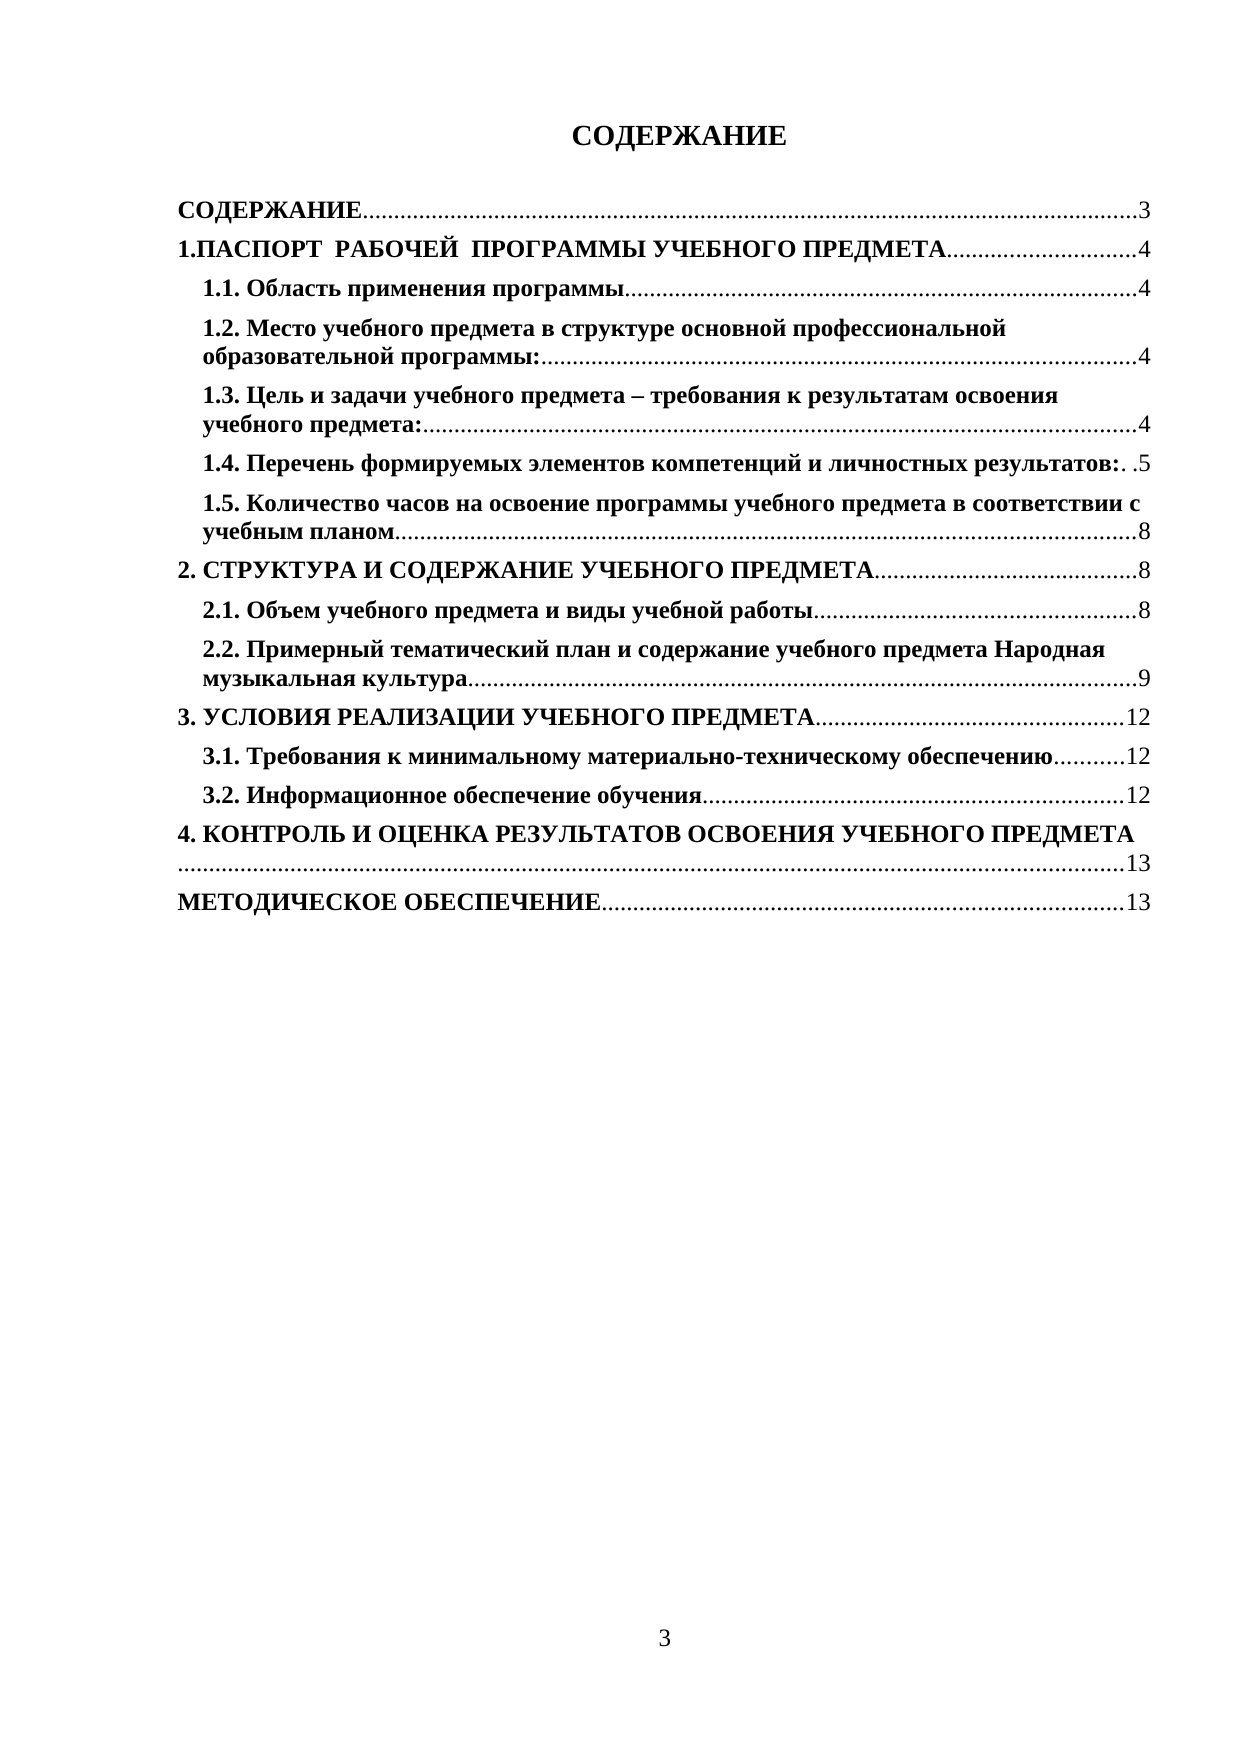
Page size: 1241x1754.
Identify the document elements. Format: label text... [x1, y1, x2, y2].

subtitle СОДЕРЖАНИЕ [177, 118, 1152, 152]
